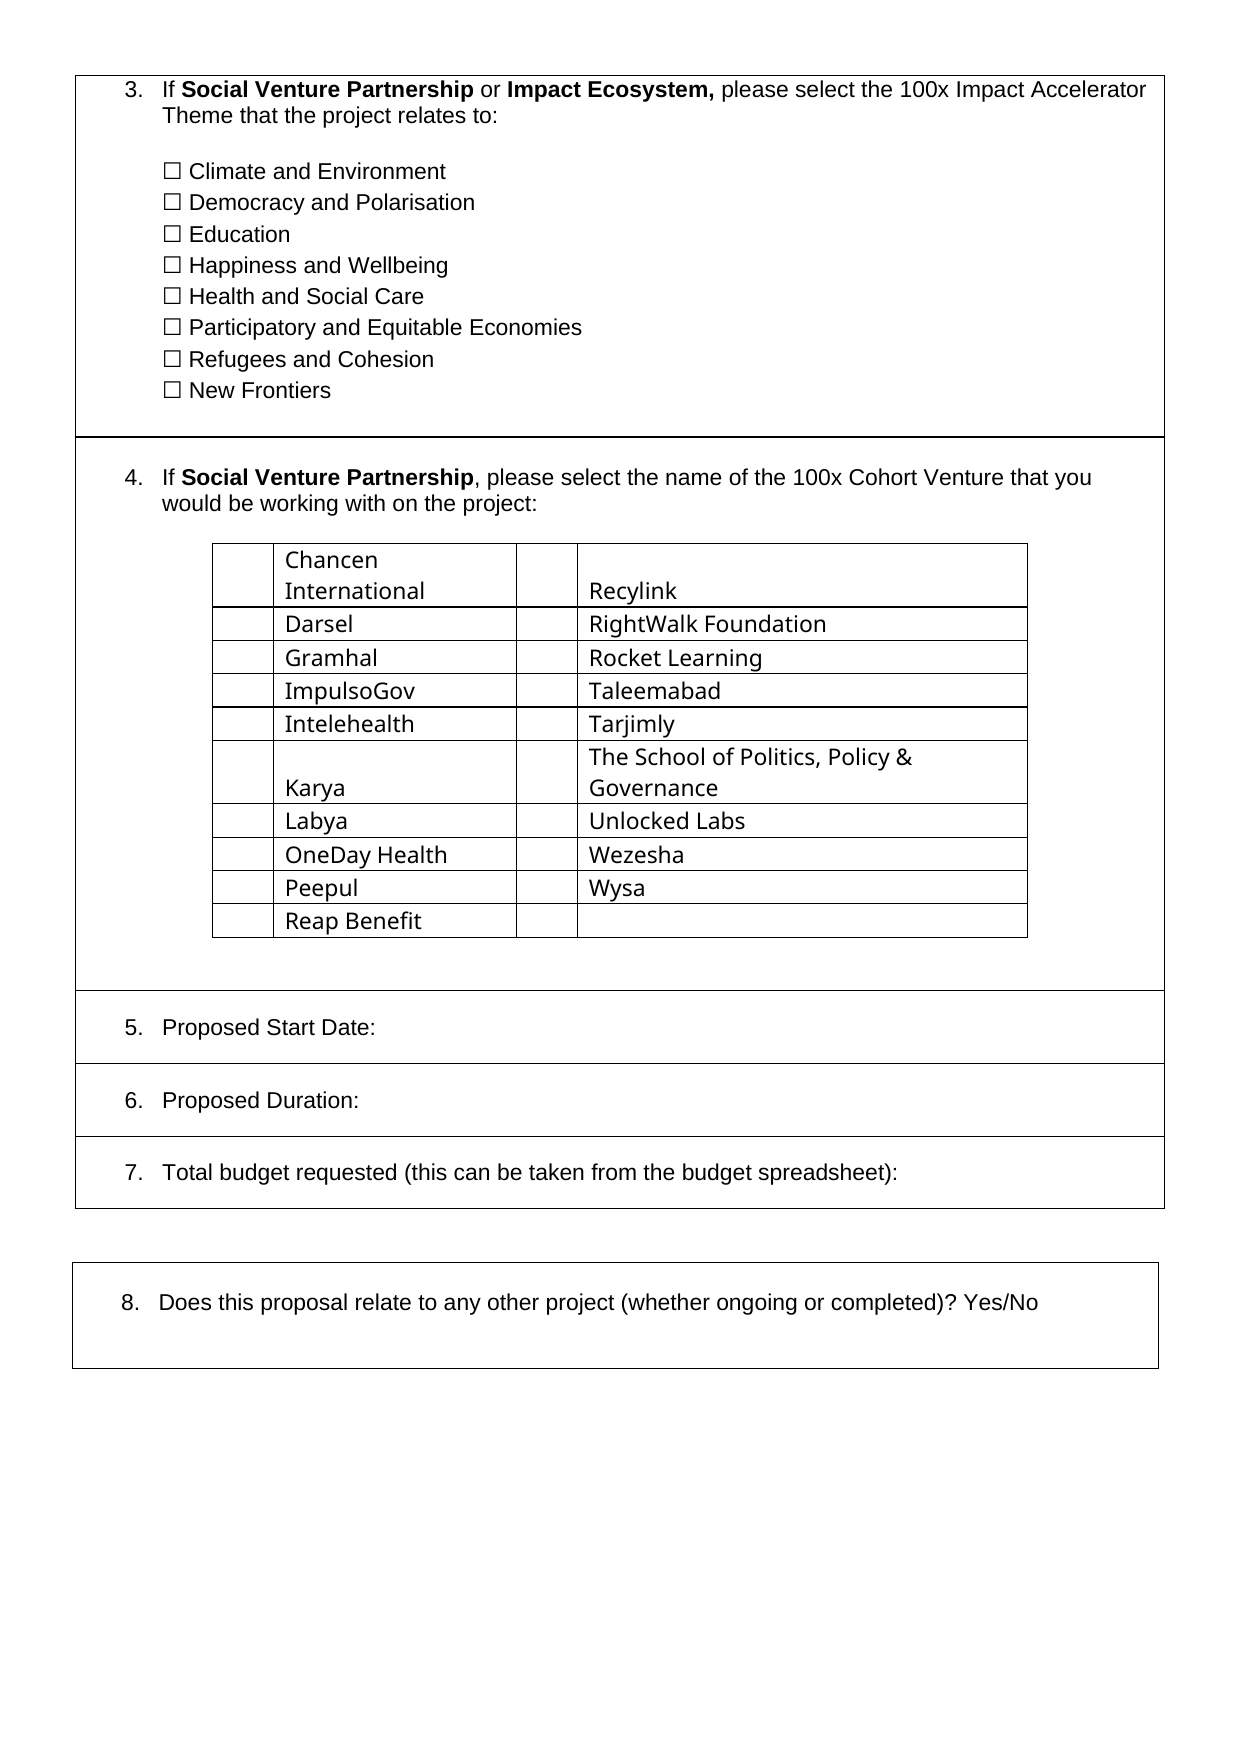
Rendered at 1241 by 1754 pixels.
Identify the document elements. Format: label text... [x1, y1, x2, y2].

table_header Does this proposal relate to any other project (whether ongoing or completed)? Yes/No [73, 1263, 1158, 1368]
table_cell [76, 76, 1164, 436]
table_cell If Social Venture Partnership, please select the name of the 100x Cohort Venture that you would be working with on the project: [76, 438, 1164, 990]
table_cell Total budget requested (this can be taken from the budget spreadsheet): [76, 1137, 1164, 1208]
table_cell Proposed Start Date: [76, 991, 1164, 1063]
table_cell Proposed Duration: [76, 1064, 1164, 1136]
